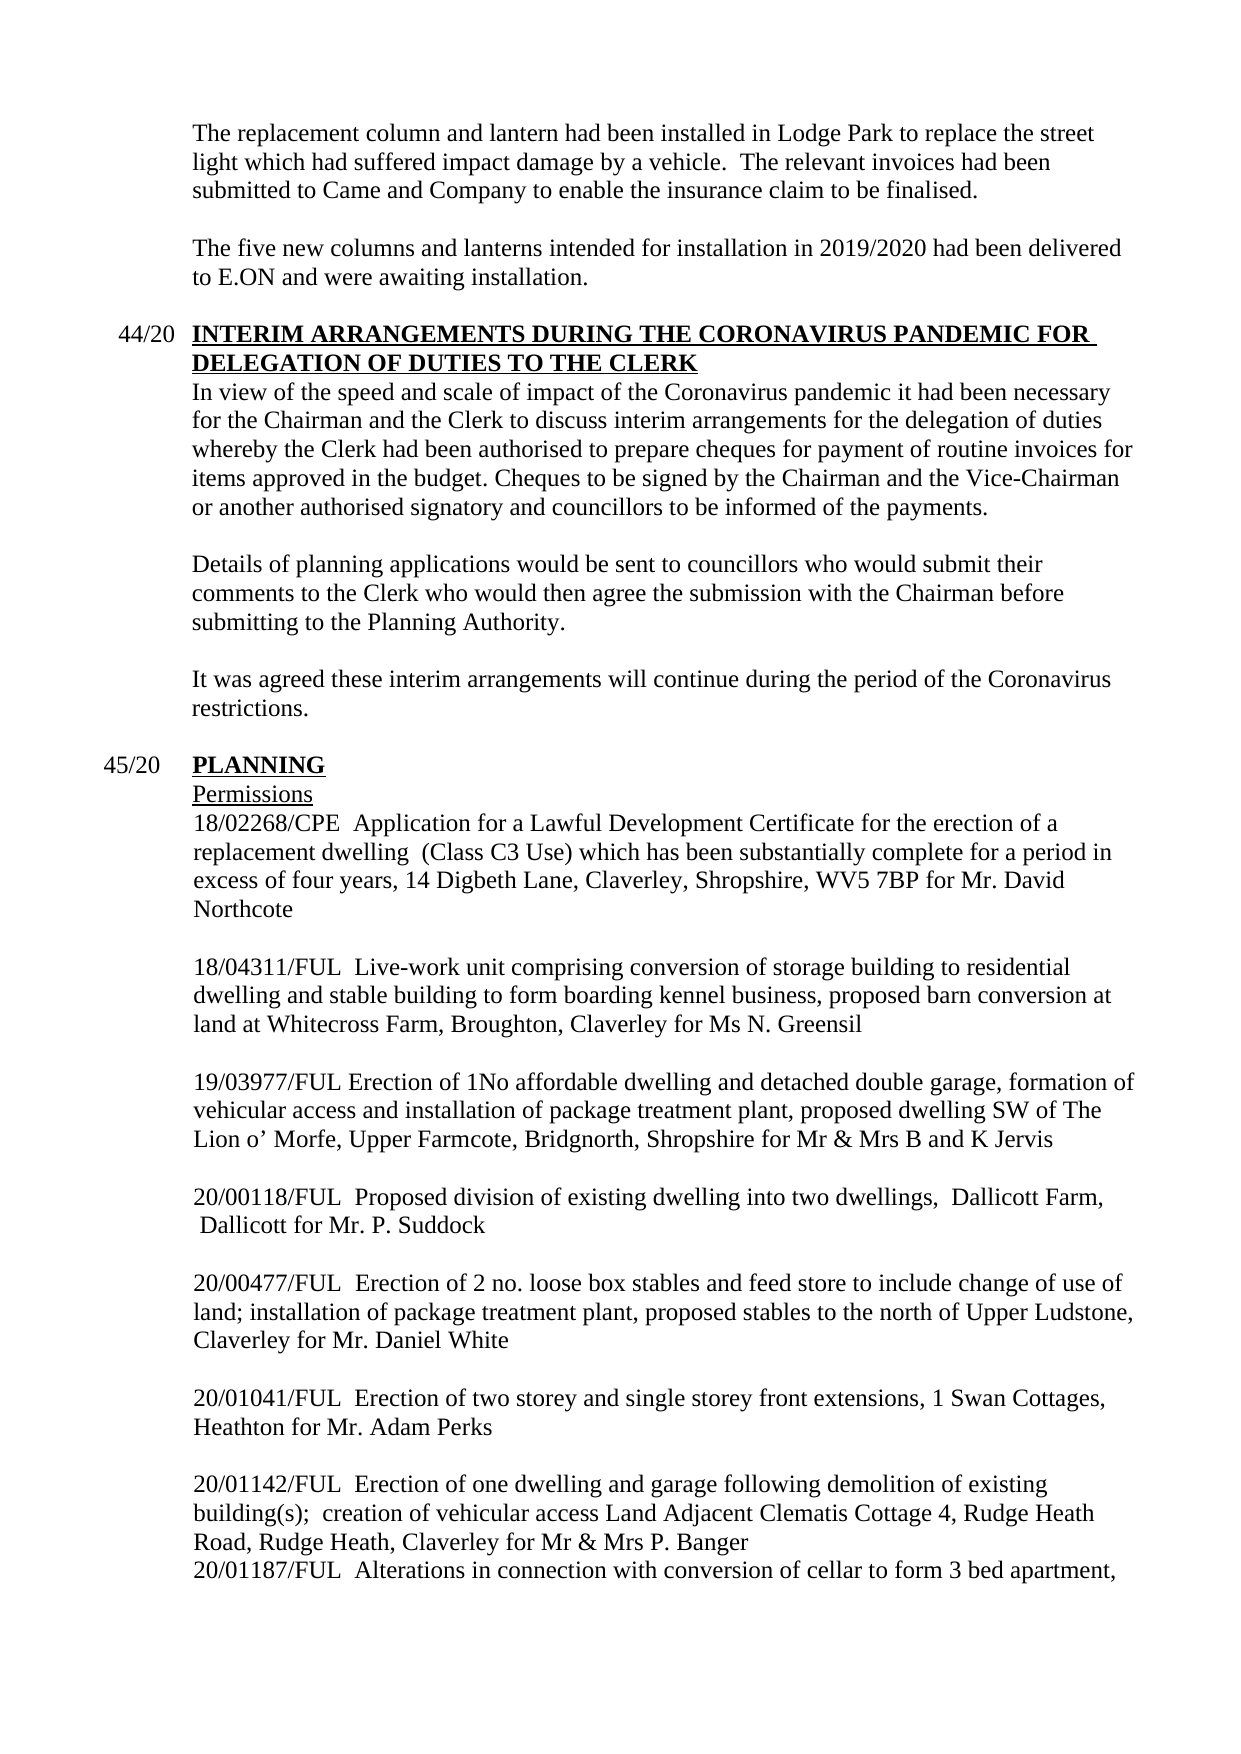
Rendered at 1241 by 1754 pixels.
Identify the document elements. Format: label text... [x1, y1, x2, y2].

text vehicular access and installation of package treatment plant, proposed dwelling SW of The Lion o’ Morfe, Upper Farmcote, Bridgnorth, Shropshire for Mr & Mrs B and K Jervis [193, 1096, 1137, 1153]
text The five new columns and lanterns intended for installation in 2019/2020 had been delivered to E.ON and were awaiting installation. [192, 233, 1137, 291]
text 18/02268/CPE Application for a Lawful Development Certificate for the erection of a replacement dwelling (Class C3 Use) which has been substantially complete for a period in excess of four years, 14 Digbeth Lane, Claverley, Shropshire, WV5 7BP for Mr. David Northcote [193, 808, 1137, 923]
text 20/00477/FUL Erection of 2 no. loose box stables and feed store to include change of use of land; installation of package treatment plant, proposed stables to the north of Upper Ludstone, [193, 1268, 1137, 1326]
text 45/20 PLANNING [103, 751, 1137, 779]
text 20/01041/FUL Erection of two storey and single storey front extensions, 1 Swan Cottages, [118, 1383, 1137, 1412]
text Heathton for Mr. Adam Perks [118, 1412, 1137, 1441]
text dwelling and stable building to form boarding kennel business, proposed barn conversion at land at Whitecross Farm, Broughton, Claverley for Ms N. Greensil [193, 981, 1137, 1038]
text It was agreed these interim arrangements will continue during the period of the Coronavirus restrictions. [118, 664, 1137, 722]
text 20/01187/FUL Alterations in connection with conversion of cellar to form 3 bed apartment, [118, 1556, 1137, 1584]
text Details of planning applications would be sent to councillors who would submit their comments to the Clerk who would then agree the submission with the Chairman before submitting to the Planning Authority. [118, 549, 1137, 636]
text In view of the speed and scale of impact of the Coronavirus pandemic it had been necessary for the Chairman and the Clerk to discuss interim arrangements for the delegation of duties whereby the Clerk had been authorised to prepare cheques for payment of routine invoices for items approved in the budget. Cheques to be signed by the Chairman and the Vice-Chairman or another authorised signatory and councillors to be informed of the payments. [118, 377, 1137, 521]
text 44/20 INTERIM ARRANGEMENTS DURING THE CORONAVIRUS PANDEMIC FOR DELEGATION OF DUTIES TO THE CLERK [118, 319, 1137, 377]
text 20/01142/FUL Erection of one dwelling and garage following demolition of existing building(s); creation of vehicular access Land Adjacent Clematis Cottage 4, Rudge Heath Road, Rudge Heath, Claverley for Mr & Mrs P. Banger [193, 1469, 1137, 1556]
text The replacement column and lantern had been installed in Lodge Park to replace the street light which had suffered impact damage by a vehicle. The relevant invoices had been submitted to Came and Company to enable the insurance claim to be finalised. [192, 118, 1137, 204]
text Claverley for Mr. Daniel White [118, 1326, 1137, 1354]
text Dallicott for Mr. P. Suddock [118, 1211, 1137, 1239]
text Permissions [103, 779, 1137, 808]
text 20/00118/FUL Proposed division of existing dwelling into two dwellings, Dallicott Farm, [118, 1182, 1137, 1211]
text 18/04311/FUL Live-work unit comprising conversion of storage building to residential [118, 952, 1137, 981]
text 19/03977/FUL Erection of 1No affordable dwelling and detached double garage, formation of [118, 1067, 1137, 1096]
